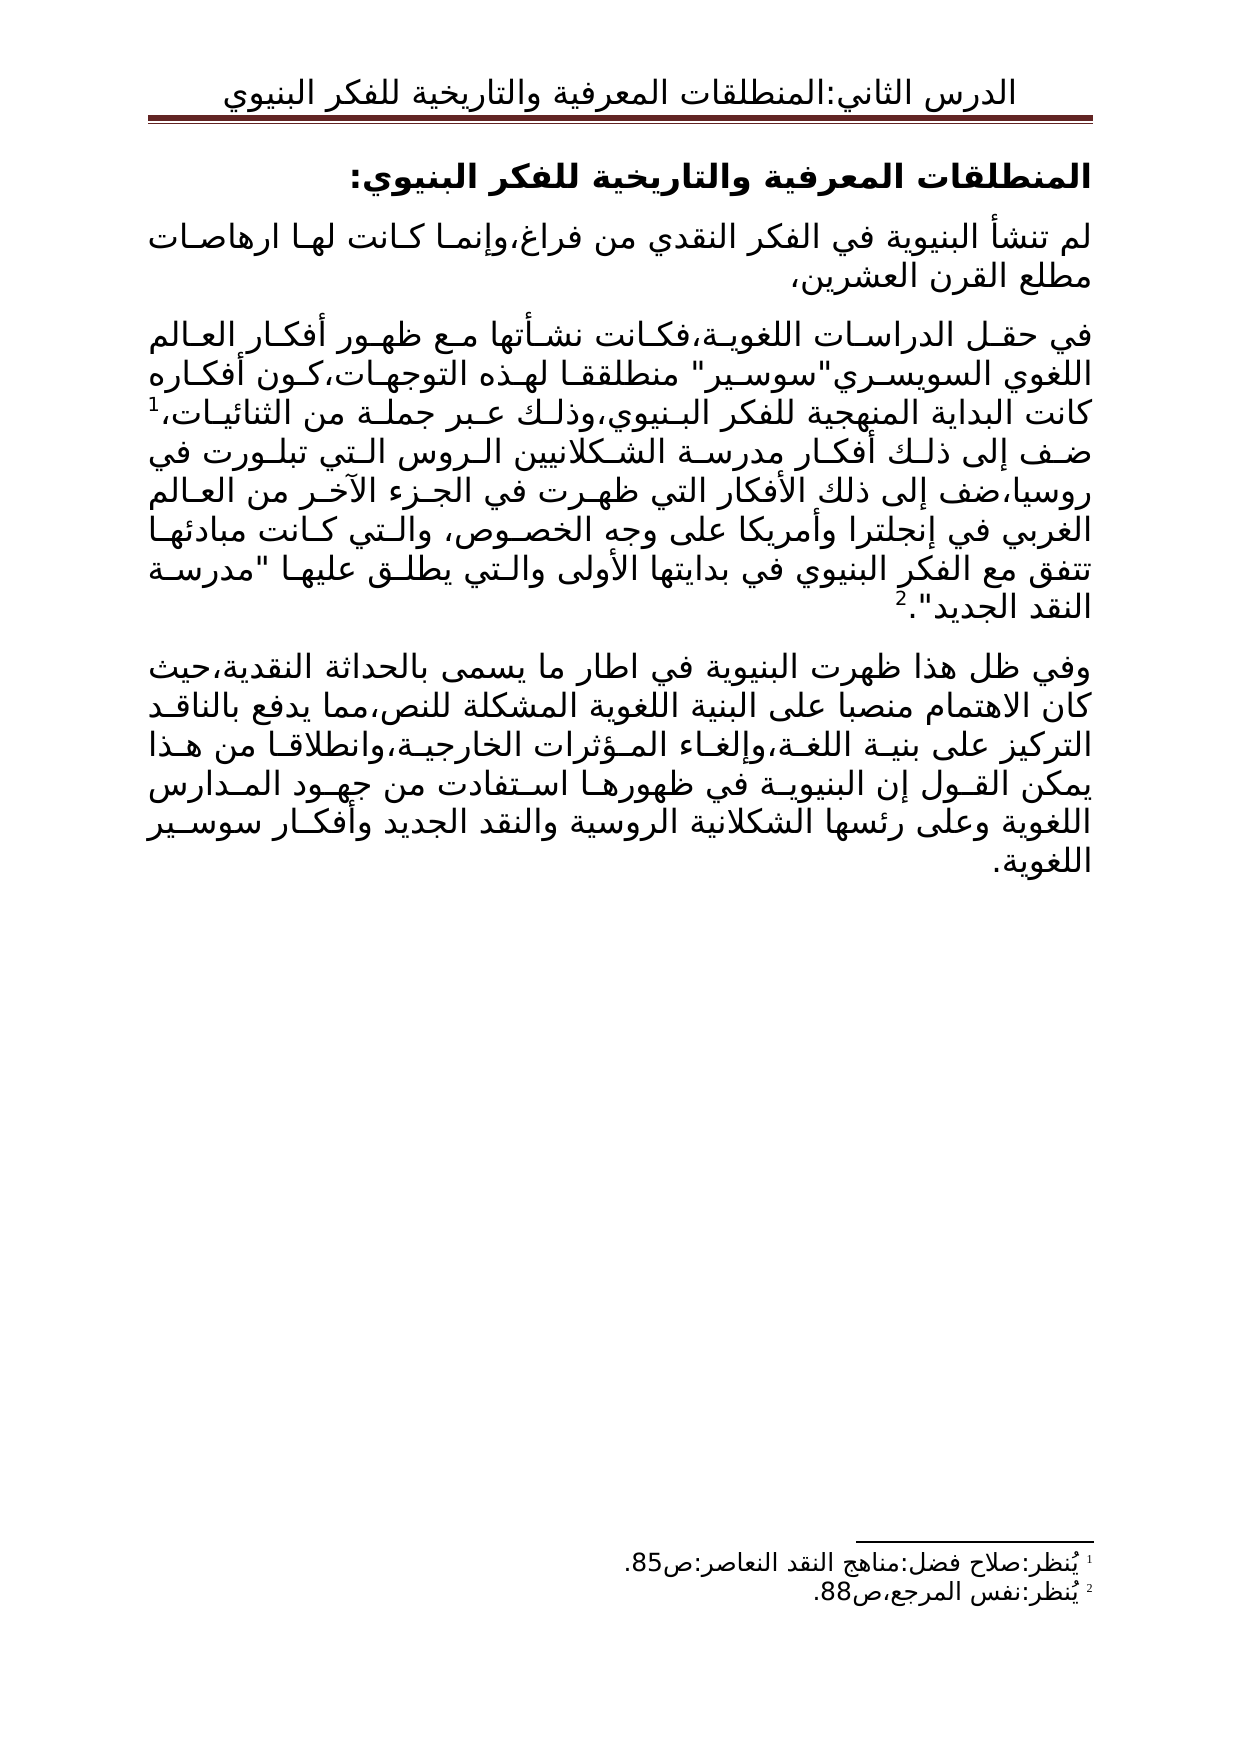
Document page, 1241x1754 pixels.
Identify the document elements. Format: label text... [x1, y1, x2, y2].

text في حقل الدراسات اللغوية،فكانت نشأتها مع ظهور أفكار العالم اللغوي السويسري"سوسير" منطلققا لهذه التوجهات،كون أفكاره كانت البداية المنهجية للفكر البنيوي،وذلك عبر جملة من الثنائيات، ضف إلى ذلك أفكار مدرسة الشكلانيين الروس التي تبلورت في روسيا،ضف إلى ذلك الأفكار التي ظهرت في الجزء الآخر من العالم الغربي في إنجلترا وأمريكا على وجه الخصوص، والتي كانت مبادئها تتفق مع الفكر البنيوي في بدايتها الأولى والتي يطلق عليها "مدرسة النقد الجديد". [148, 316, 1093, 627]
text وفي ظل هذا ظهرت البنيوية في اطار ما يسمى بالحداثة النقدية،حيث كان الاهتمام منصبا على البنية اللغوية المشكلة للنص،مما يدفع بالناقد التركيز على بنية اللغة،وإلغاء المؤثرات الخارجية،وانطلاقا من هذا يمكن القول إن البنيوية في ظهورها استفادت من جهود المدارس اللغوية وعلى رئسها الشكلانية الروسية والنقد الجديد وأفكار سوسير اللغوية. [148, 647, 1093, 881]
text المنطلقات المعرفية والتاريخية للفكر البنيوي: [148, 158, 1093, 196]
text لم تنشأ البنيوية في الفكر النقدي من فراغ،وإنما كانت لها ارهاصات مطلع القرن العشرين، [148, 217, 1093, 295]
